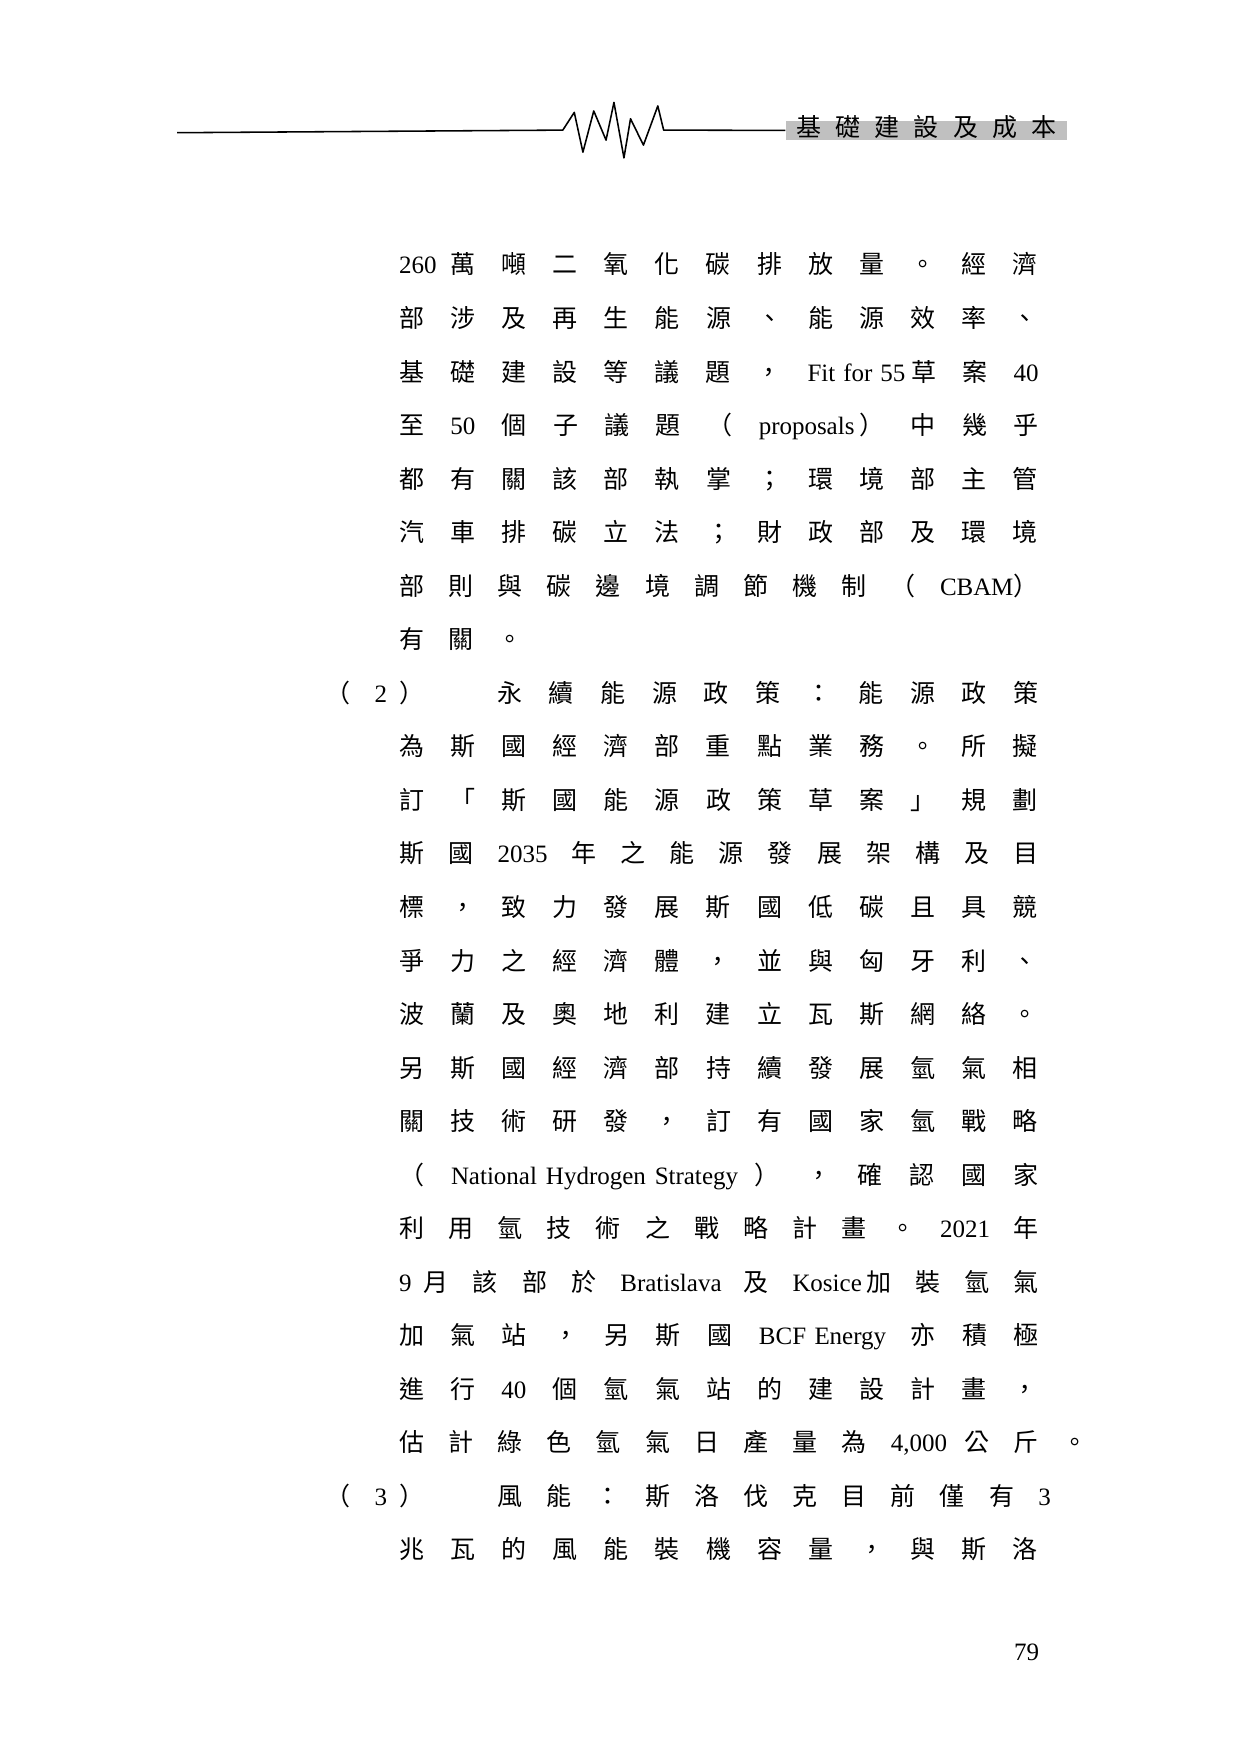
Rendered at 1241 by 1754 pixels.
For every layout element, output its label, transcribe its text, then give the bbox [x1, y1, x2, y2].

text （2） 永續能源政策：能源政策為斯國經濟部重點業務。所擬訂「斯國能源政策草案」規劃斯國2035年之能源發展架構及目標，致力發展斯國低碳且具競爭力之經濟體，並與匈牙利、波蘭及奧地利建立瓦斯網絡。另斯國經濟部持續發展氫氣相關技術研發，訂有國家氫戰略（National Hydrogen Strategy），確認國家利用氫技術之戰略計畫。2021年9月該部於Bratislava及Kosice加裝氫氣加氣站，另斯國BCF Energy亦積極進行40個氫氣站的建設計畫，估計綠色氫氣日產量為4,000公斤。 [325, 664, 1063, 1468]
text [325, 1468, 1063, 1575]
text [325, 236, 1063, 664]
